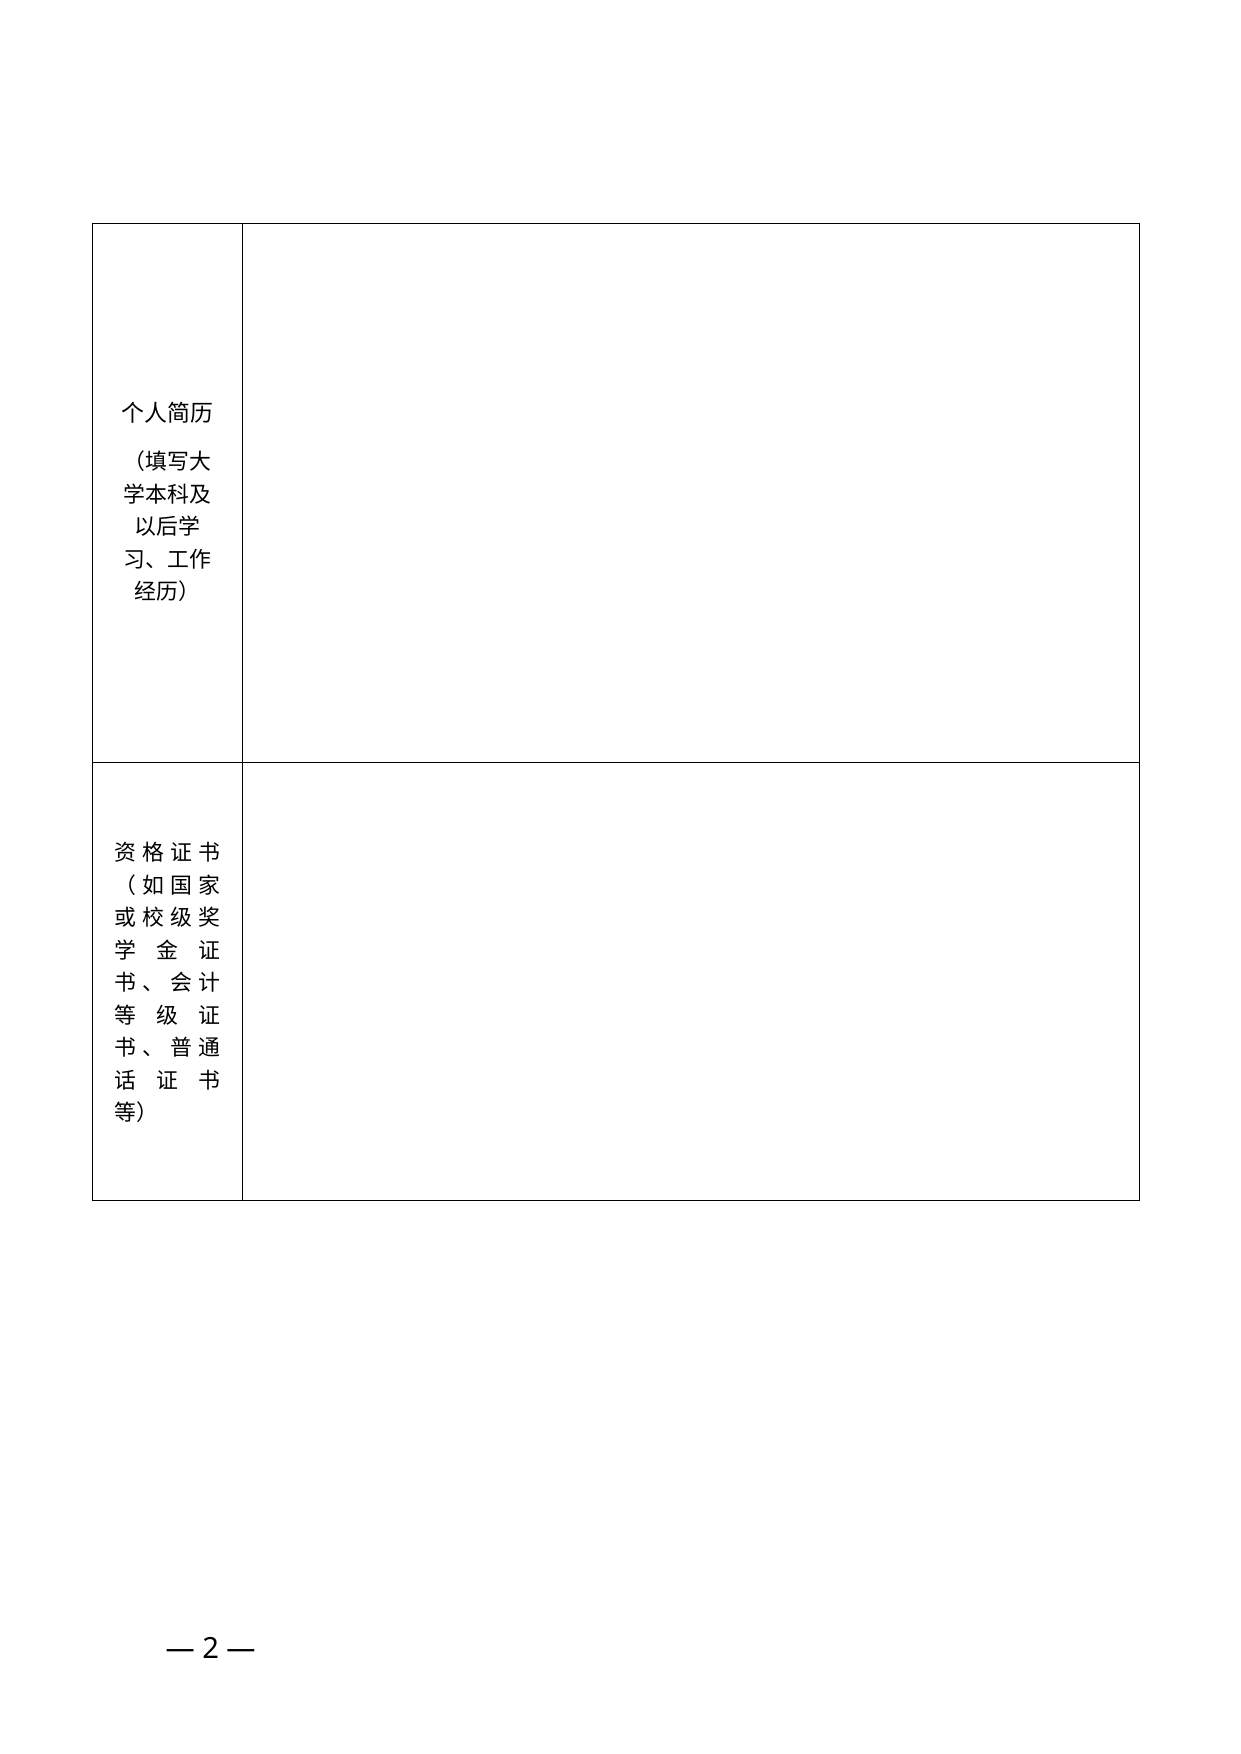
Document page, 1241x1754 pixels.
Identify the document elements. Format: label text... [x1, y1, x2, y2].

table_cell [243, 763, 1139, 1199]
table_cell 个人简历 （填写大学本科及以后学习、工作经历） [93, 224, 242, 762]
table_cell [243, 224, 1139, 762]
table_cell 资格证书（如国家或校级奖学金证书、会计等级证书、普通话证书等） [93, 763, 242, 1199]
